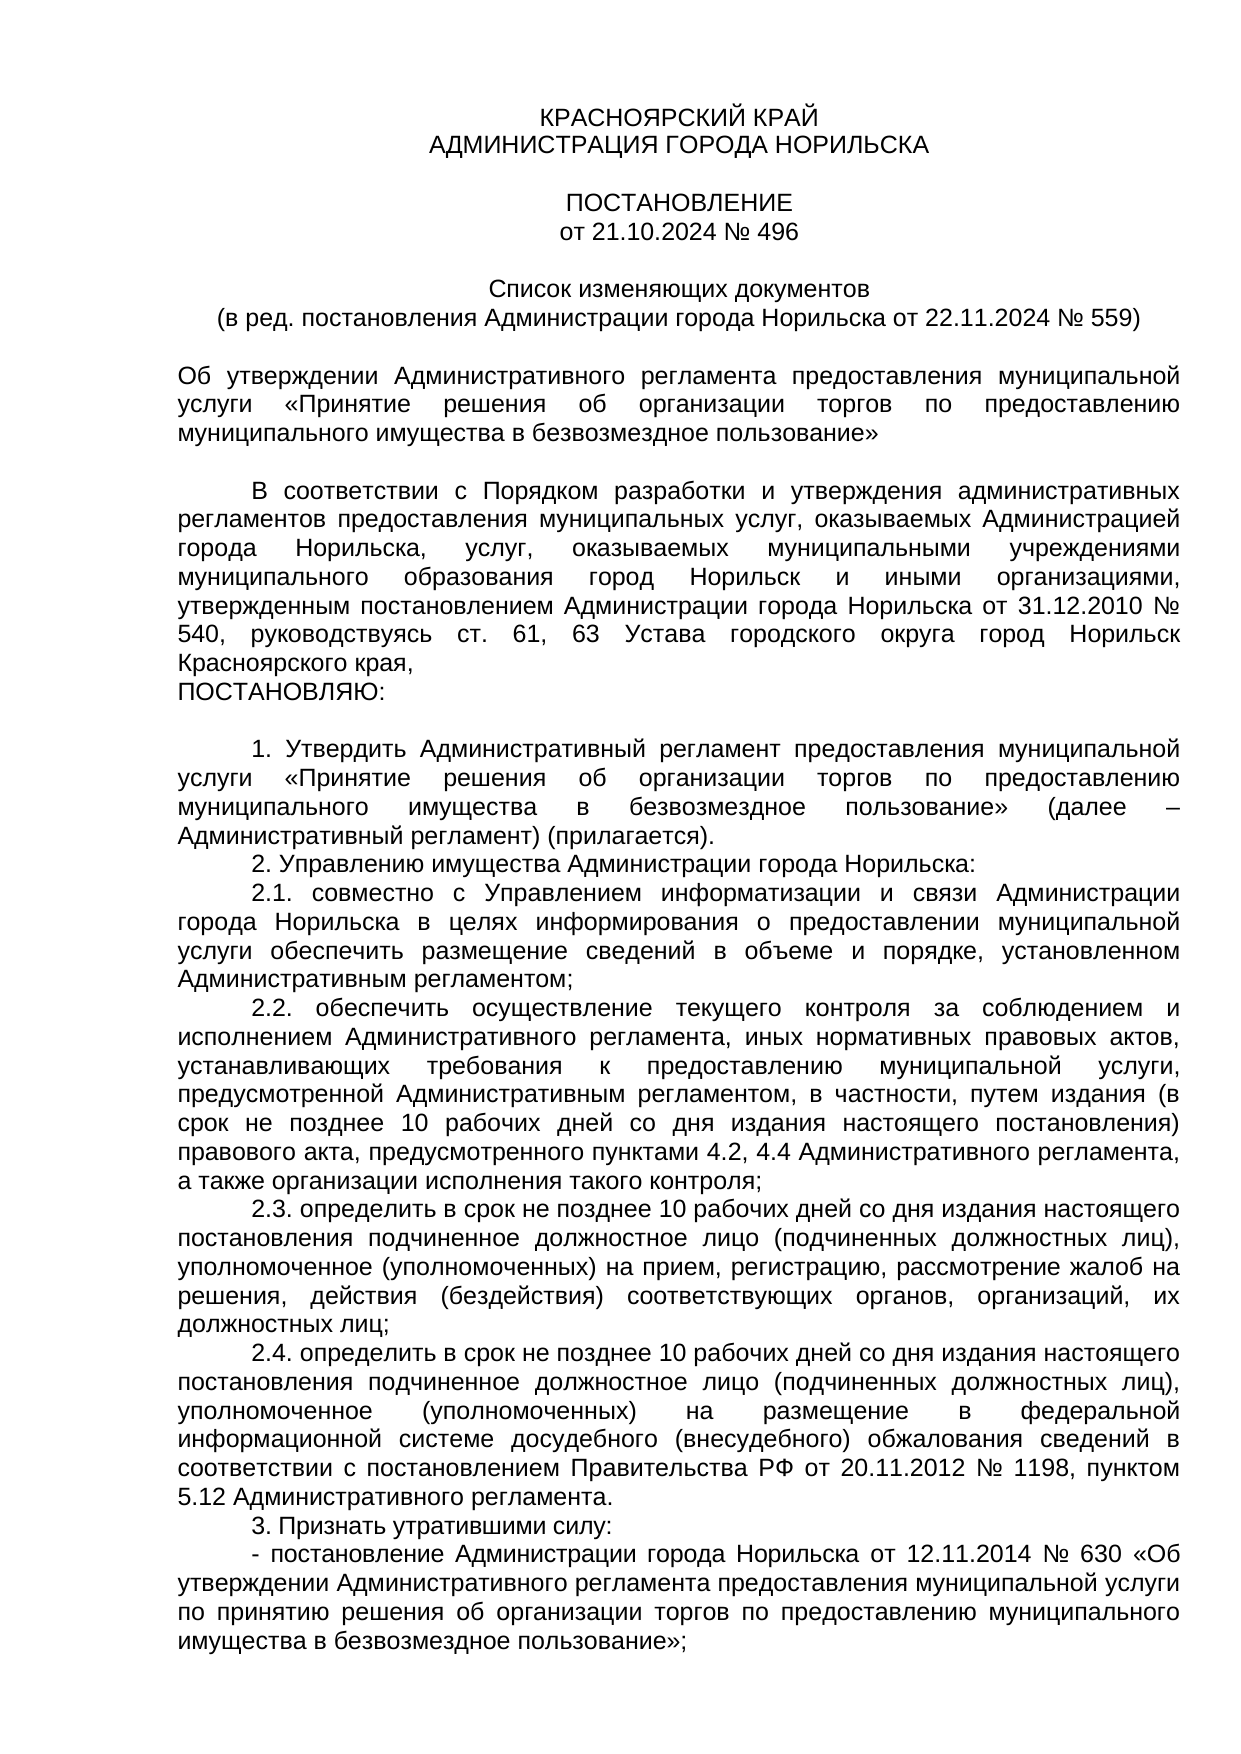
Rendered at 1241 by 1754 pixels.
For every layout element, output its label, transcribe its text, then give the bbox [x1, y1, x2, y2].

text 3. Признать утратившими силу: [177, 1511, 1181, 1539]
text В соответствии с Порядком разработки и утверждения административных регламентов предоставления муниципальных услуг, оказываемых Администрацией города Норильска, услуг, оказываемых муниципальными учреждениями муниципального образования город Норильск и иными организациями, утвержденным постановлением Администрации города Норильска от 31.12.2010 № 540, руководствуясь ст. 61, 63 Устава городского округа город Норильск Красноярского края, [177, 476, 1181, 677]
text 2.3. определить в срок не позднее 10 рабочих дней со дня издания настоящего постановления подчиненное должностное лицо (подчиненных должностных лиц), уполномоченное (уполномоченных) на прием, регистрацию, рассмотрение жалоб на решения, действия (бездействия) соответствующих органов, организаций, их должностных лиц; [177, 1194, 1181, 1338]
text АДМИНИСТРАЦИЯ ГОРОДА НОРИЛЬСКА [177, 132, 1181, 159]
text 2.4. определить в срок не позднее 10 рабочих дней со дня издания настоящего постановления подчиненное должностное лицо (подчиненных должностных лиц), уполномоченное (уполномоченных) на размещение в федеральной информационной системе досудебного (внесудебного) обжалования сведений в соответствии с постановлением Правительства РФ от 20.11.2012 № 1198, пунктом 5.12 Административного регламента. [177, 1338, 1181, 1511]
text Список изменяющих документов [177, 274, 1181, 303]
text от 21.10.2024 № 496 [177, 217, 1181, 246]
text 2.2. обеспечить осуществление текущего контроля за соблюдением и исполнением Административного регламента, иных нормативных правовых актов, устанавливающих требования к предоставлению муниципальной услуги, предусмотренной Административным регламентом, в частности, путем издания (в срок не позднее 10 рабочих дней со дня издания настоящего постановления) правового акта, предусмотренного пунктами 4.2, 4.4 Административного регламента, а также организации исполнения такого контроля; [177, 993, 1181, 1194]
text (в ред. постановления Администрации города Норильска от 22.11.2024 № 559) [177, 303, 1181, 332]
text Об утверждении Административного регламента предоставления муниципальной услуги «Принятие решения об организации торгов по предоставлению муниципального имущества в безвозмездное пользование» [177, 361, 1181, 447]
text ПОСТАНОВЛЕНИЕ [177, 188, 1181, 217]
text ПОСТАНОВЛЯЮ: [177, 677, 1181, 706]
text 2. Управлению имущества Администрации города Норильска: [177, 849, 1181, 878]
text - постановление Администрации города Норильска от 12.11.2014 № 630 «Об утверждении Административного регламента предоставления муниципальной услуги по принятию решения об организации торгов по предоставлению муниципального имущества в безвозмездное пользование»; [177, 1539, 1181, 1654]
text КРАСНОЯРСКИЙ КРАЙ [177, 103, 1181, 132]
text 1. Утвердить Административный регламент предоставления муниципальной услуги «Принятие решения об организации торгов по предоставлению муниципального имущества в безвозмездное пользование» (далее – Административный регламент) (прилагается). [177, 734, 1181, 849]
list 2.1. совместно с Управлением информатизации и связи Администрации города Норильска в целях информирования о предоставлении муниципальной услуги обеспечить размещение сведений в объеме и порядке, установленном Административным регламентом; [177, 878, 1181, 993]
